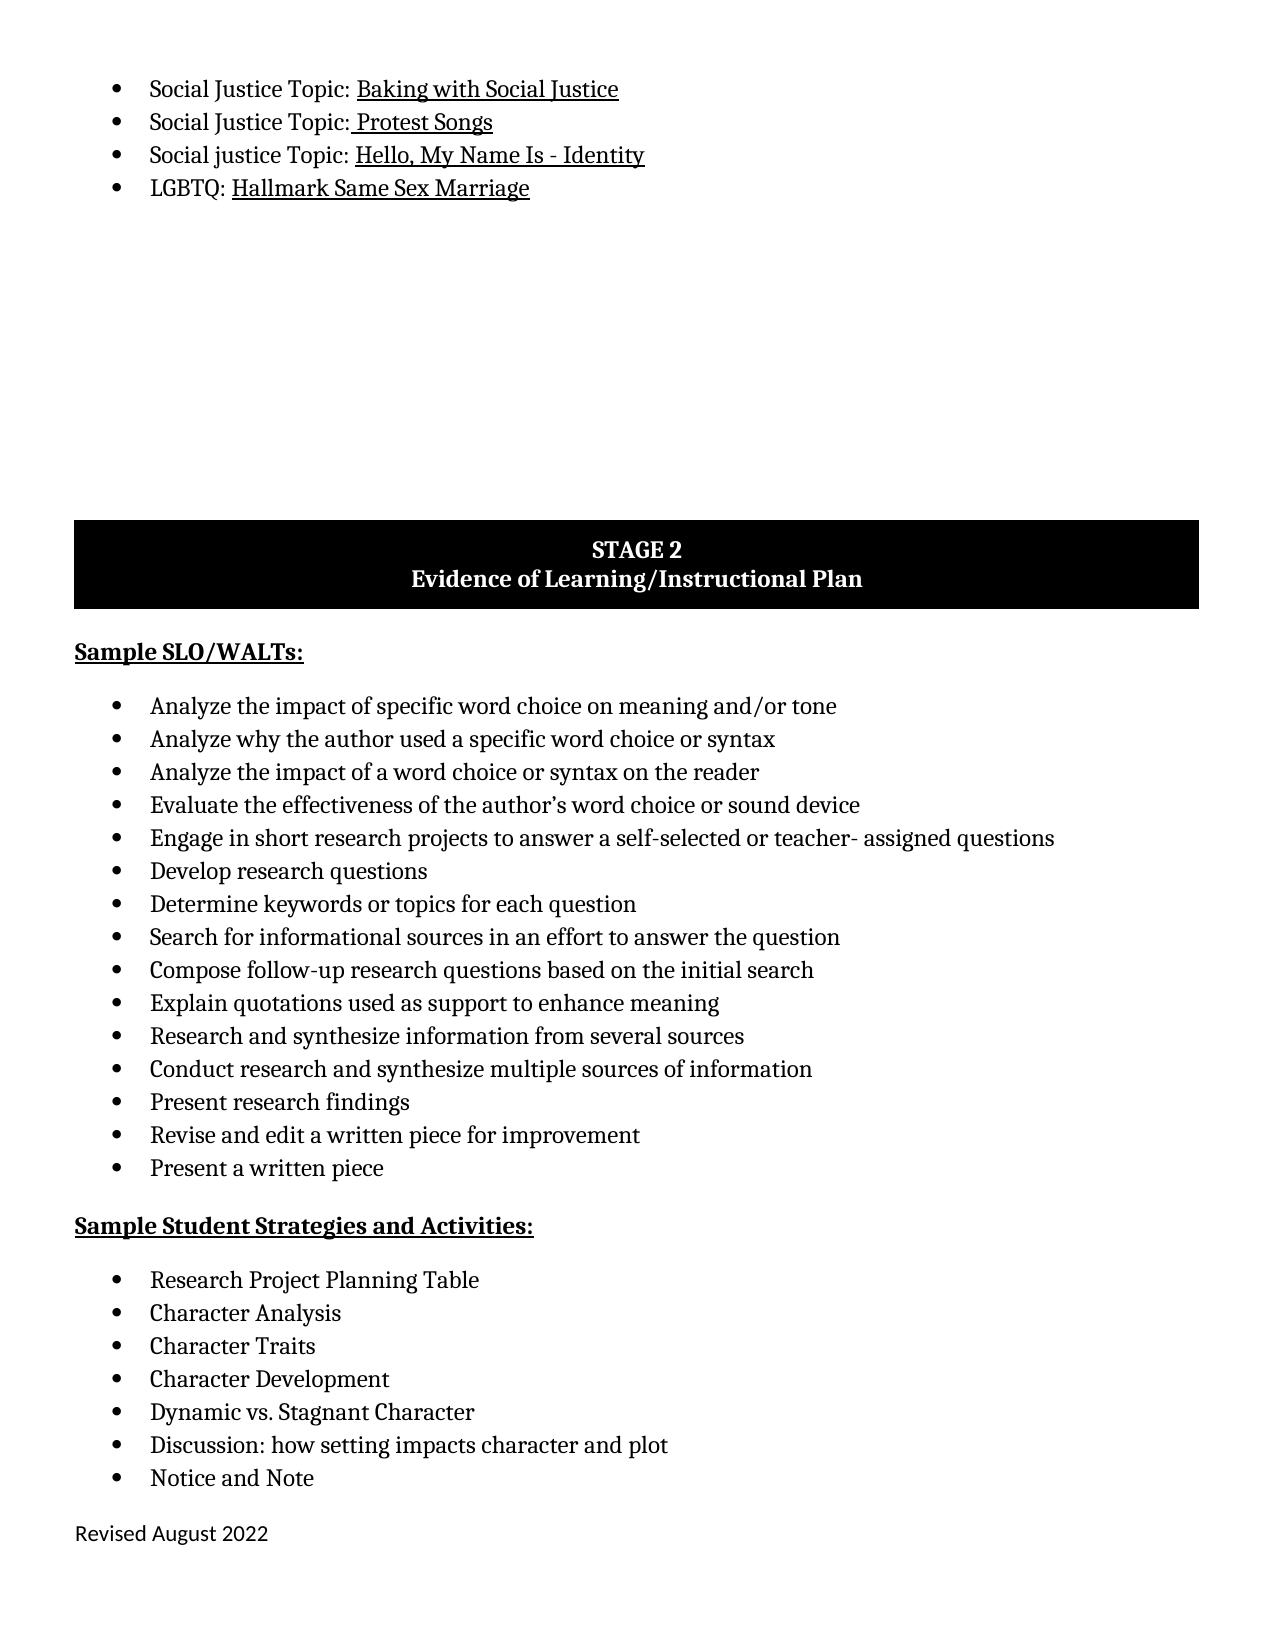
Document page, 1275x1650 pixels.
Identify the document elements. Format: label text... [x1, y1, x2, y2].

list Engage in short research projects to answer a self-selected or teacher- assigned questions [112, 824, 1200, 853]
list Research and synthesize information from several sources [112, 1022, 1200, 1051]
list Research Project Planning Table [112, 1266, 1200, 1294]
list Determine keywords or topics for each question [112, 890, 1200, 919]
list Character Development [112, 1365, 1200, 1394]
list Develop research questions [112, 857, 1200, 886]
text Sample Student Strategies and Activities: [75, 1212, 1200, 1241]
list Social Justice Topic: Baking with Social Justice [112, 75, 1200, 104]
list LGBTQ: Hallmark Same Sex Marriage [112, 174, 1200, 203]
table_header STAGE 2 Evidence of Learning/Instructional Plan [76, 521, 1198, 608]
list Analyze why the author used a specific word choice or syntax [112, 725, 1200, 753]
list Social justice Topic: Hello, My Name Is - Identity [112, 141, 1200, 170]
list Analyze the impact of specific word choice on meaning and/or tone [112, 692, 1200, 721]
list Character Traits [112, 1332, 1200, 1361]
list Revise and edit a written piece for improvement [112, 1121, 1200, 1150]
list Present research findings [112, 1088, 1200, 1117]
list Conduct research and synthesize multiple sources of information [112, 1055, 1200, 1084]
list Notice and Note [112, 1464, 1200, 1493]
list Dynamic vs. Stagnant Character [112, 1398, 1200, 1427]
list Search for informational sources in an effort to answer the question [112, 923, 1200, 952]
list Present a written piece [112, 1154, 1200, 1183]
list Compose follow-up research questions based on the initial search [112, 956, 1200, 985]
text Sample SLO/WALTs: [75, 638, 1200, 667]
list Analyze the impact of a word choice or syntax on the reader [112, 758, 1200, 787]
list Social Justice Topic: Protest Songs [112, 108, 1200, 137]
list Character Analysis [112, 1299, 1200, 1328]
list Explain quotations used as support to enhance meaning [112, 989, 1200, 1018]
list Discussion: how setting impacts character and plot [112, 1431, 1200, 1460]
list Evaluate the effectiveness of the author’s word choice or sound device [112, 791, 1200, 819]
